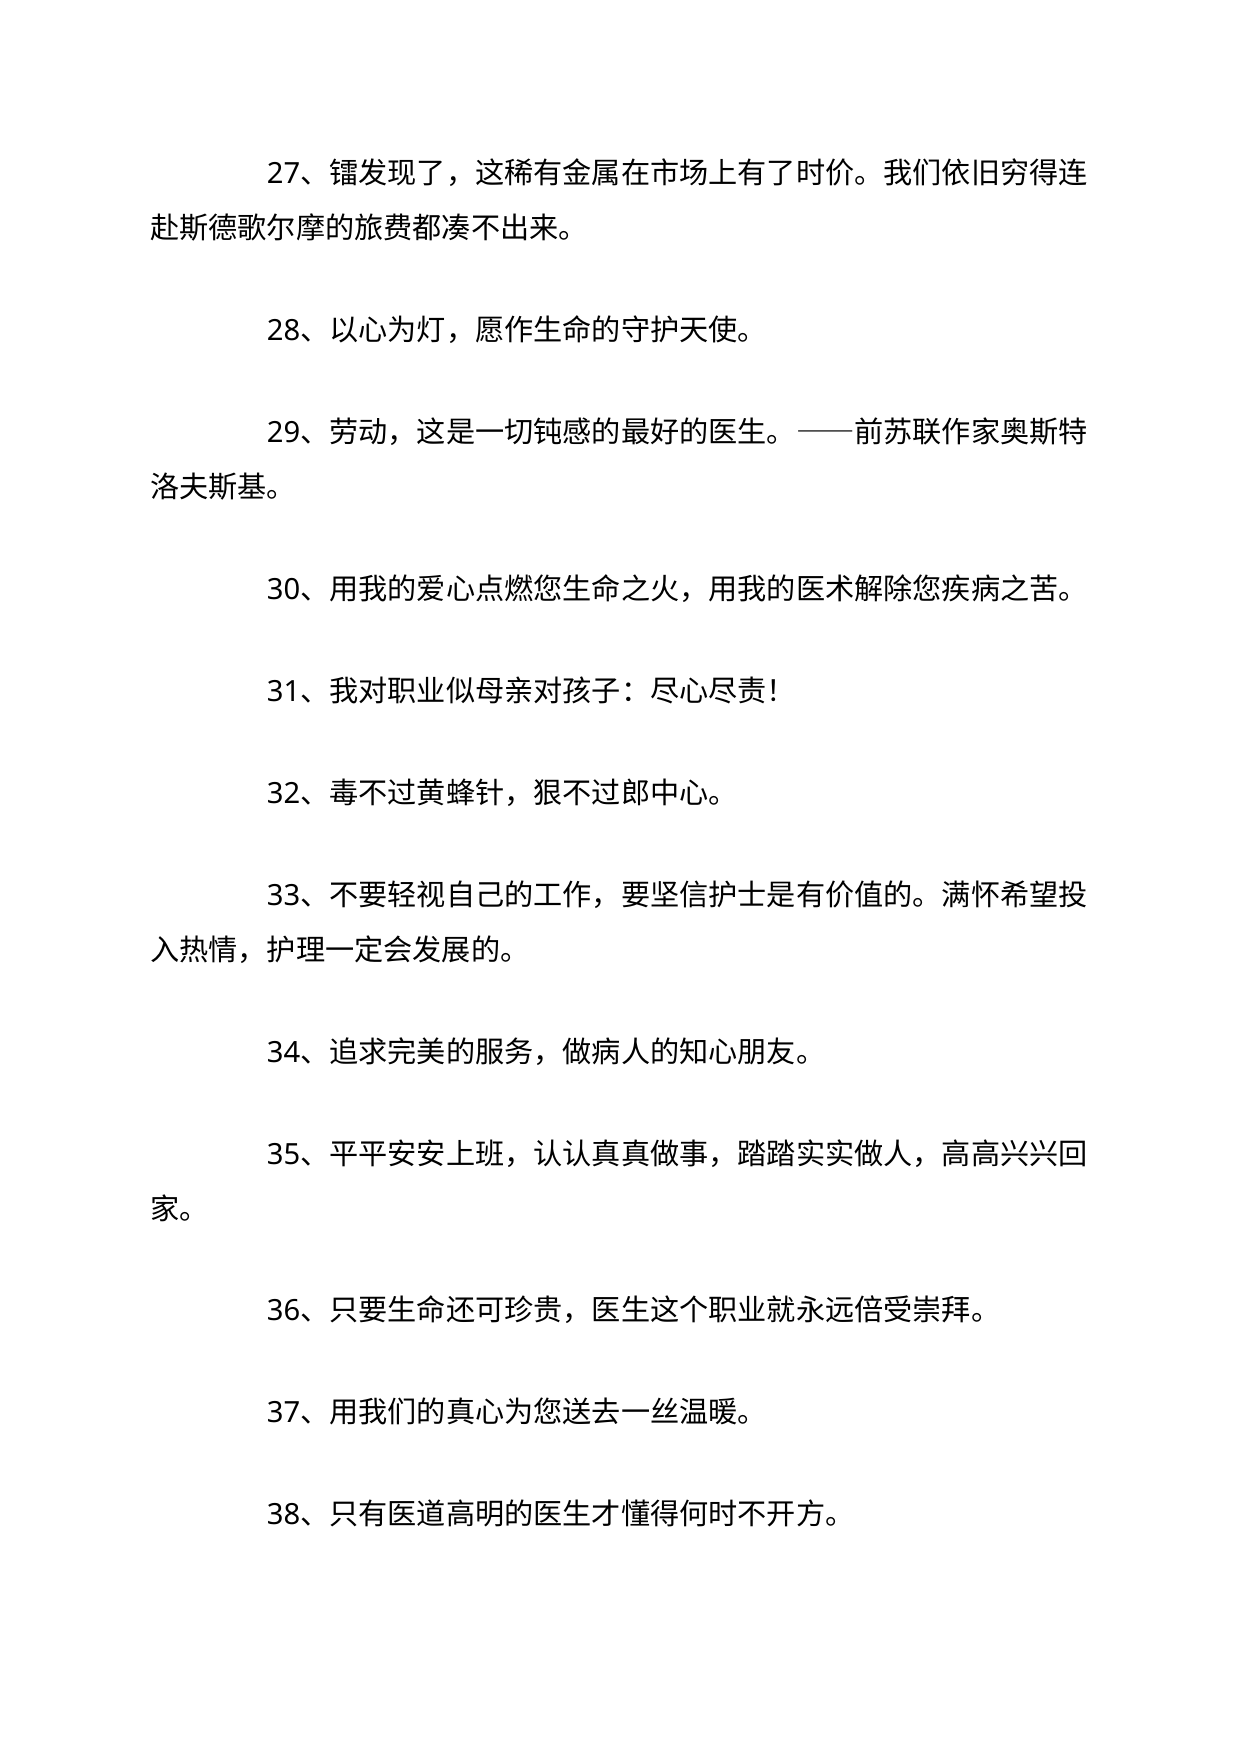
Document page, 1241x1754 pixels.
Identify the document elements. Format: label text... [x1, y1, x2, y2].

text 29、劳动，这是一切钝感的最好的医生。——前苏联作家奥斯特洛夫斯基。 [150, 409, 1090, 506]
text 31、我对职业似母亲对孩子：尽心尽责！ [150, 667, 1090, 710]
text 28、以心为灯，愿作生命的守护天使。 [150, 307, 1090, 349]
text 37、用我们的真心为您送去一丝温暖。 [150, 1389, 1090, 1431]
text 36、只要生命还可珍贵，医生这个职业就永远倍受崇拜。 [150, 1287, 1090, 1329]
text 35、平平安安上班，认认真真做事，踏踏实实做人，高高兴兴回家。 [150, 1130, 1090, 1227]
text 33、不要轻视自己的工作，要坚信护士是有价值的。满怀希望投入热情，护理一定会发展的。 [150, 871, 1090, 969]
text 32、毒不过黄蜂针，狠不过郎中心。 [150, 769, 1090, 812]
text 34、追求完美的服务，做病人的知心朋友。 [150, 1028, 1090, 1071]
text 38、只有医道高明的医生才懂得何时不开方。 [150, 1491, 1090, 1533]
text 27、镭发现了，这稀有金属在市场上有了时价。我们依旧穷得连赴斯德歌尔摩的旅费都凑不出来。 [150, 150, 1090, 247]
text 30、用我的爱心点燃您生命之火，用我的医术解除您疾病之苦。 [150, 566, 1090, 608]
